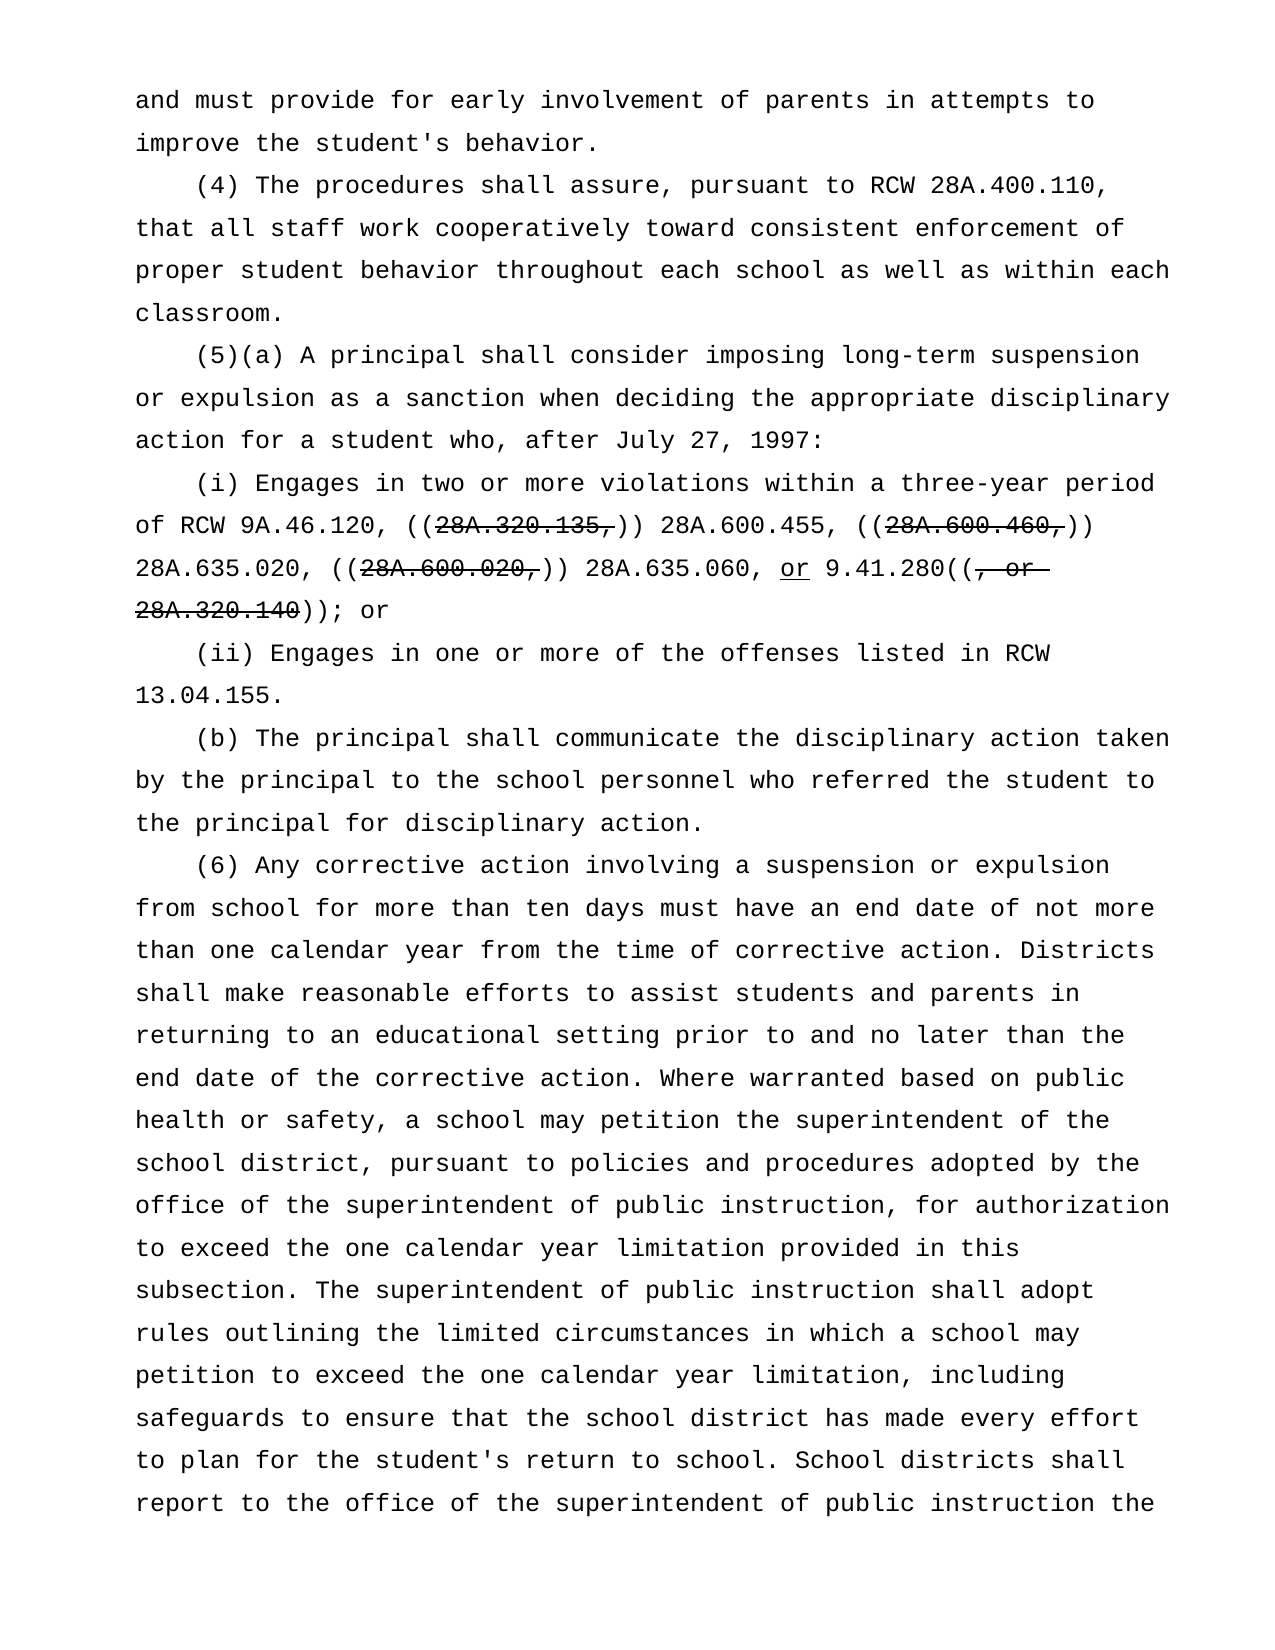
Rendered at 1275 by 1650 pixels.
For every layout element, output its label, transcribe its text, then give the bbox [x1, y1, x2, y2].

text (i) Engages in two or more violations within a three-year period of RCW 9A.46.120, ((28A.320.135,)) 28A.600.455, ((28A.600.460,)) 28A.635.020, ((28A.600.020,)) 28A.635.060, or 9.41.280((, or 28A.320.140)); or [135, 457, 1170, 627]
text (b) The principal shall communicate the disciplinary action taken by the principal to the school personnel who referred the student to the principal for disciplinary action. [135, 712, 1170, 840]
text (ii) Engages in one or more of the offenses listed in RCW 13.04.155. [135, 627, 1170, 712]
text (4) The procedures shall assure, pursuant to RCW 28A.400.110, that all staff work cooperatively toward consistent enforcement of proper student behavior throughout each school as well as within each classroom. [135, 160, 1170, 330]
text (5)(a) A principal shall consider imposing long-term suspension or expulsion as a sanction when deciding the appropriate disciplinary action for a student who, after July 27, 1997: [135, 330, 1170, 457]
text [135, 75, 1170, 160]
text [135, 840, 1170, 1520]
